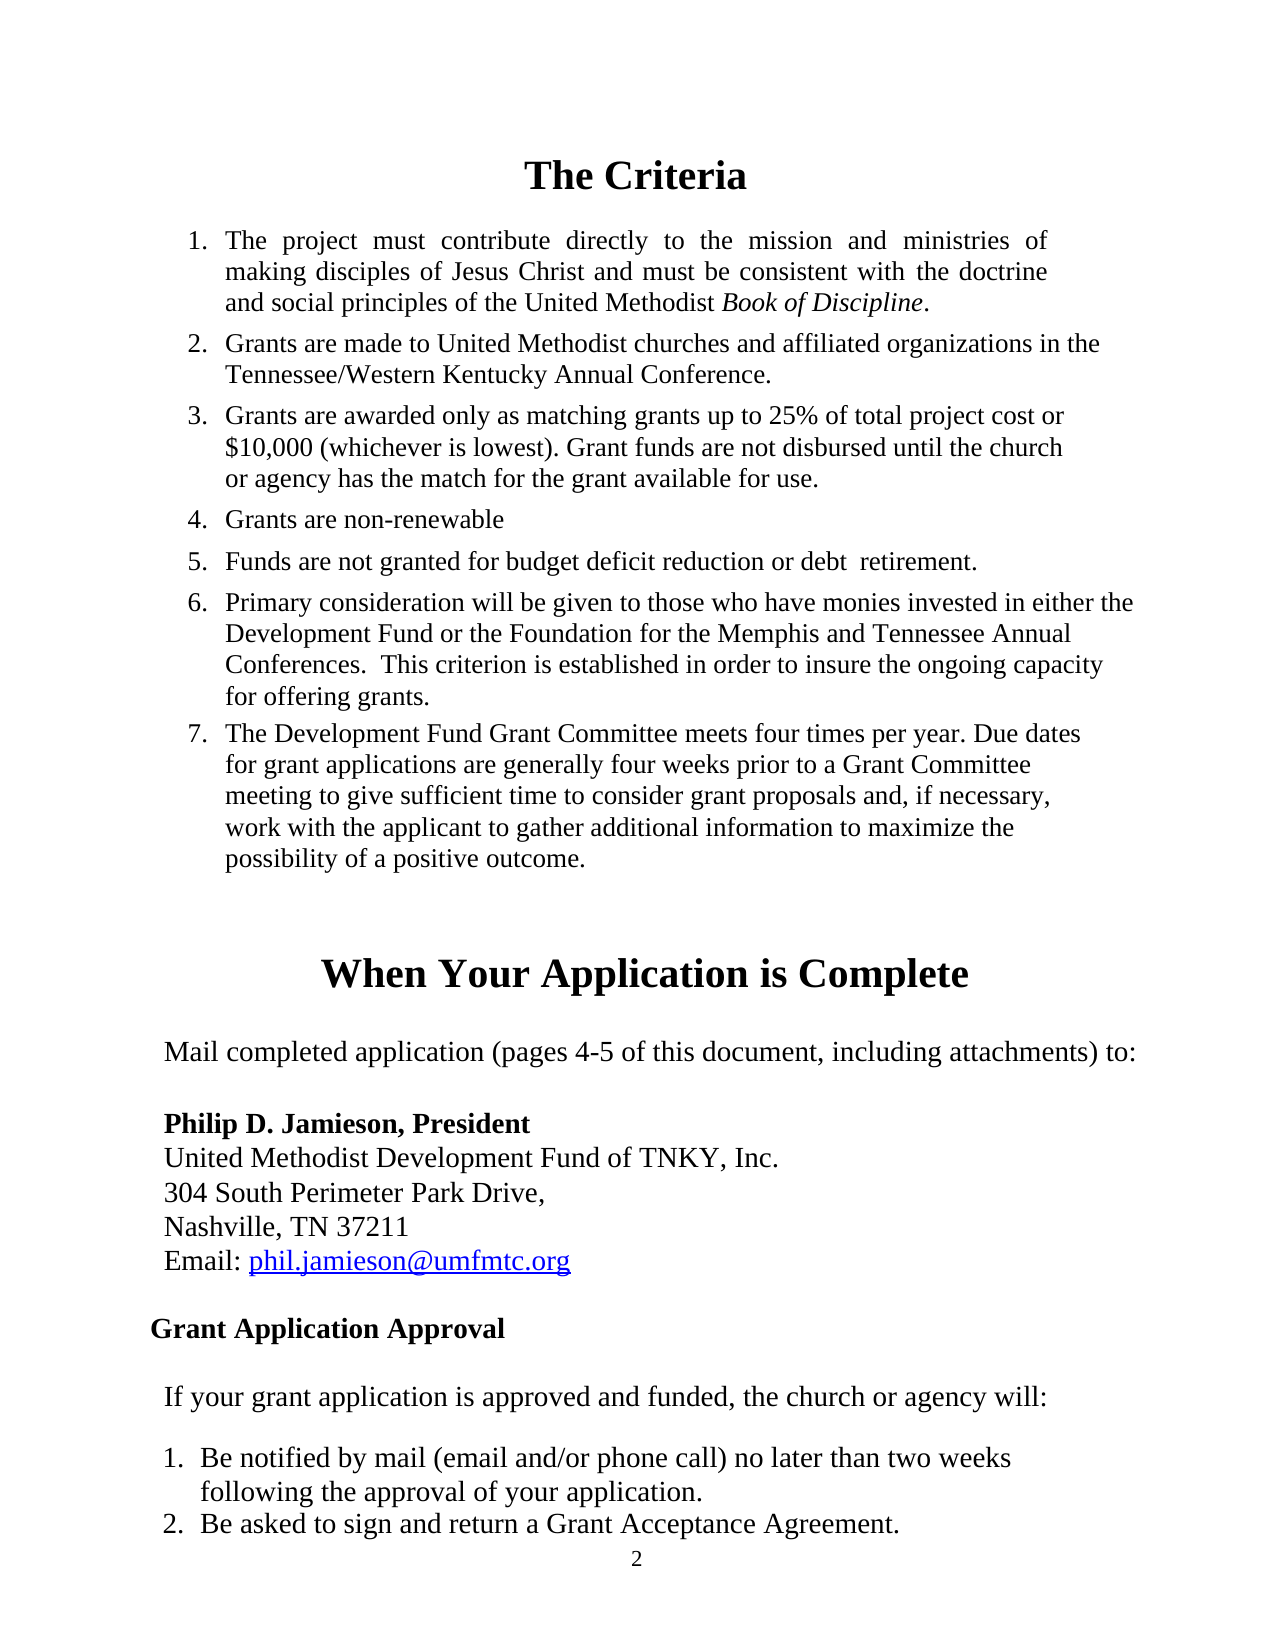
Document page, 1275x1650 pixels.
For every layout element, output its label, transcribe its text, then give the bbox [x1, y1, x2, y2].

text If your grant application is approved and funded, the church or agency will: [163, 1379, 1137, 1413]
list Be asked to sign and return a Grant Acceptance Agreement. [162, 1507, 1137, 1541]
list Primary consideration will be given to those who have monies invested in either the Development Fund or the Foundation for the Memphis and Tennessee Annual Conferences. This criterion is established in order to insure the ongoing capacity for offering grants. [187, 586, 1137, 711]
subtitle Philip D. Jamieson, President [163, 1106, 1137, 1139]
list The project must contribute directly to the mission and ministries of making disciples of Jesus Christ and must be consistent with the doctrine and social principles of the United Methodist Book of Discipline. [187, 224, 1048, 317]
text United Methodist Development Fund of TNKY, Inc. [163, 1140, 1137, 1174]
list Be notified by mail (email and/or phone call) no later than two weeks following the approval of your application. [162, 1440, 1012, 1507]
list The Development Fund Grant Committee meets four times per year. Due dates for grant applications are generally four weeks prior to a Grant Committee meeting to give sufficient time to consider grant proposals and, if necessary, work with the applicant to gather additional information to maximize the possibility of a positive outcome. [187, 717, 1092, 873]
list Grants are made to United Methodist churches and affiliated organizations in the Tennessee/Western Kentucky Annual Conference. [187, 327, 1109, 390]
text 304 South Perimeter Park Drive, Nashville, TN 37211 [163, 1175, 634, 1243]
subtitle When Your Application is Complete [153, 948, 1136, 996]
list Grants are non-renewable [187, 503, 1120, 534]
subtitle The Criteria [149, 150, 1122, 198]
subtitle Grant Application Approval [150, 1312, 1137, 1345]
text Mail completed application (pages 4-5 of this document, including attachments) to: [163, 1034, 1137, 1068]
list Funds are not granted for budget deficit reduction or debt retirement. [187, 545, 1137, 576]
text Email: phil.jamieson@umfmtc.org [163, 1244, 1137, 1277]
list Grants are awarded only as matching grants up to 25% of total project cost or $10,000 (whichever is lowest). Grant funds are not disbursed until the church or agency has the match for the grant available for use. [187, 399, 1092, 493]
